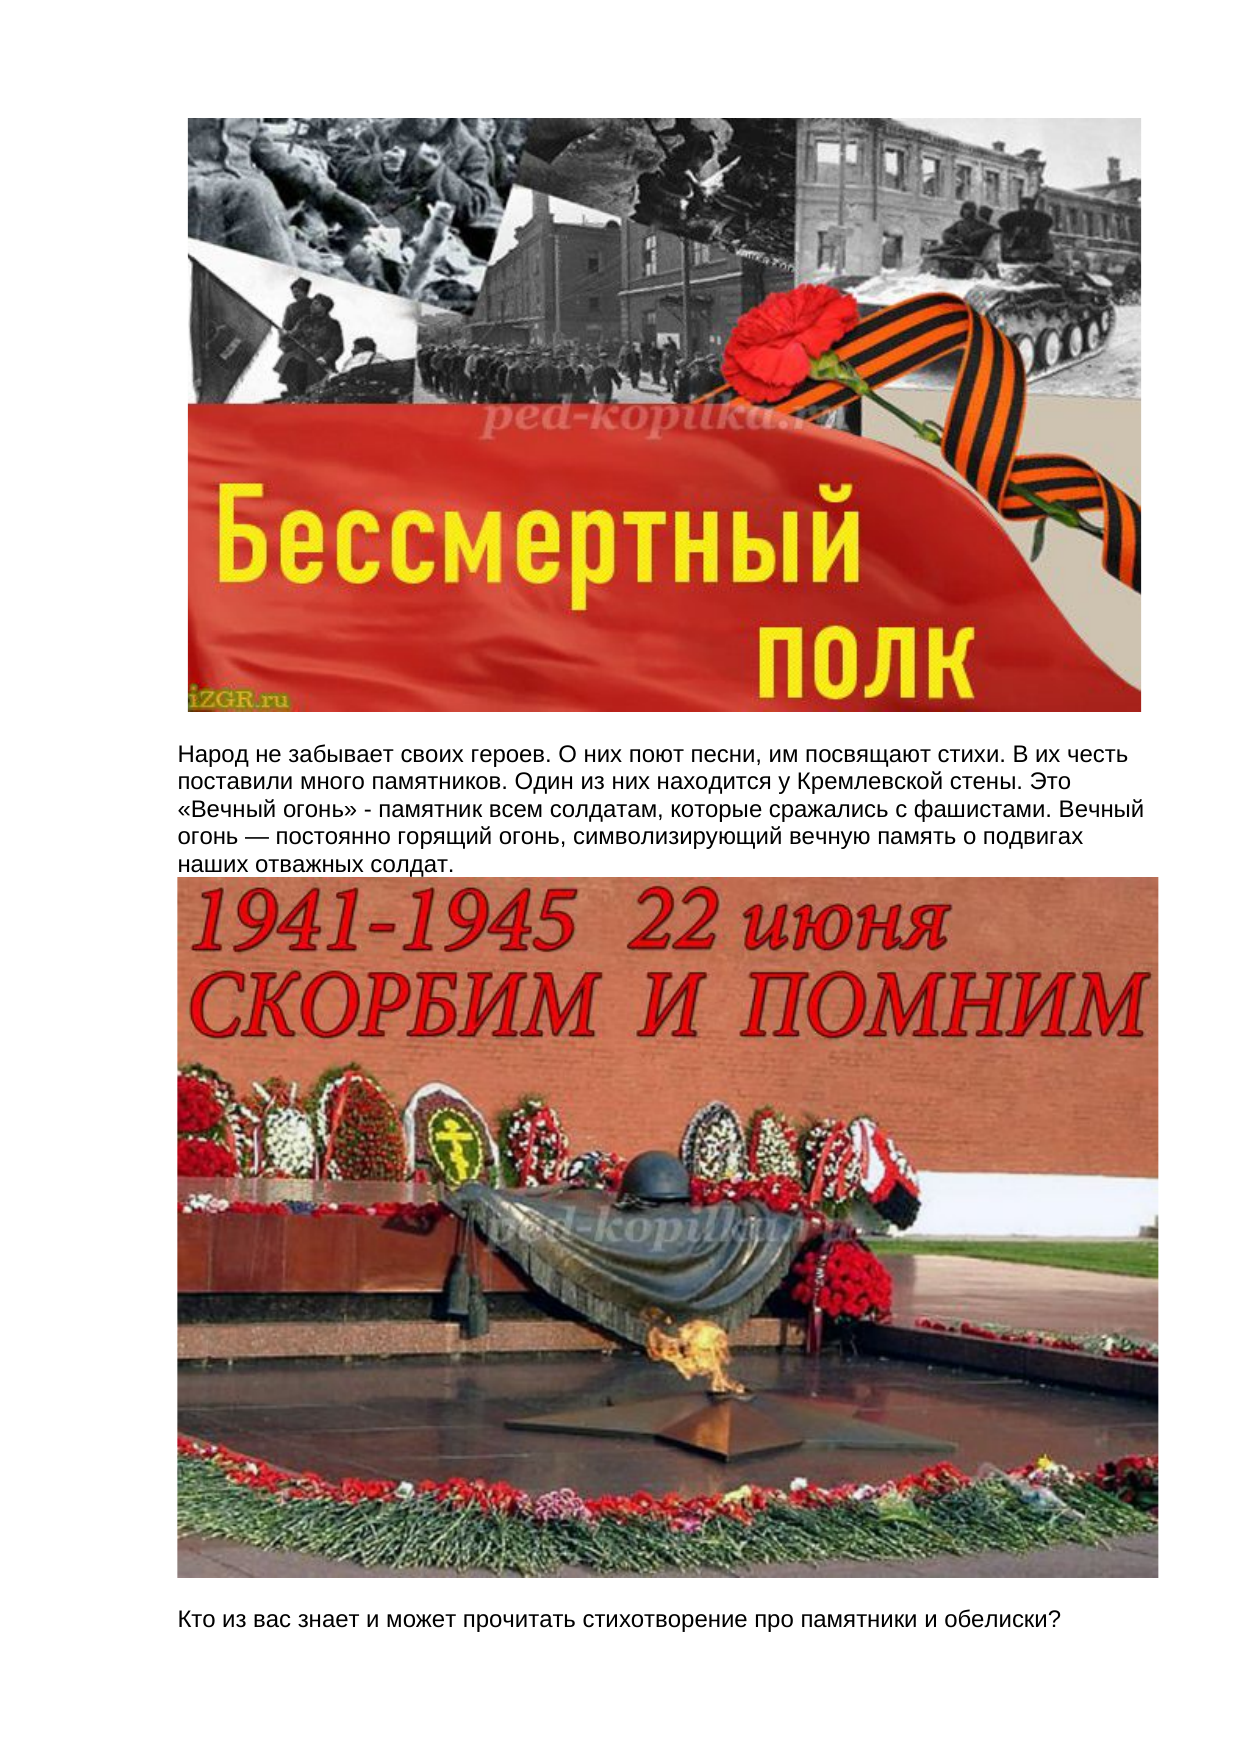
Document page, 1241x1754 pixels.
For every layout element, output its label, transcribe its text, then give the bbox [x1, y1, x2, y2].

picture [187, 118, 1142, 712]
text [177, 1578, 1152, 1633]
text Народ не забывает своих героев. О них поют песни, им посвящают стихи. В их честь поставили много памятников. Один из них находится у Кремлевской стены. Это «Вечный огонь» - памятник всем солдатам, которые сражались с фашистами. Вечный огонь — постоянно горящий огонь, символизирующий вечную память о подвигах наших отважных солдат. [177, 712, 1152, 877]
picture [177, 877, 1159, 1578]
